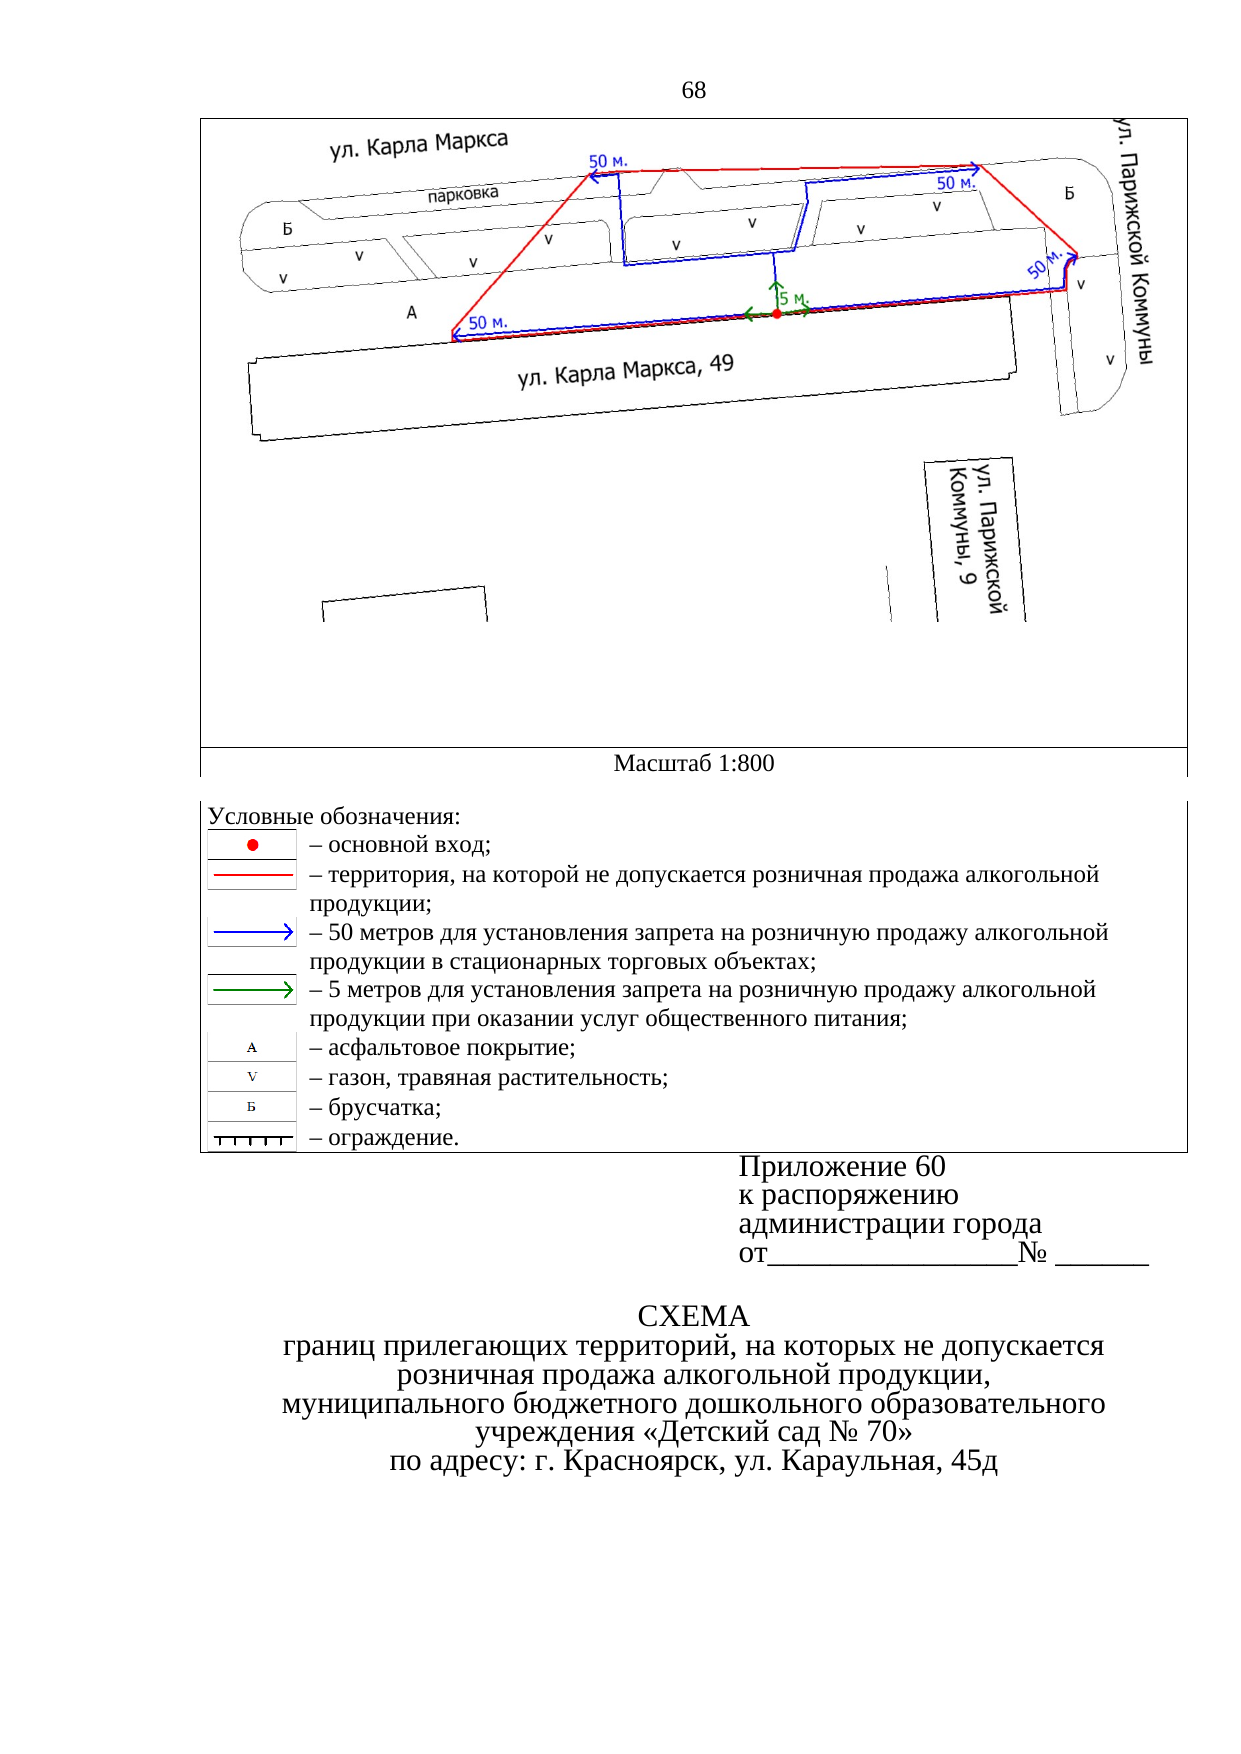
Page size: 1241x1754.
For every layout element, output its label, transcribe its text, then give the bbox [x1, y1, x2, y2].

table_cell [201, 1062, 207, 1092]
picture [207, 829, 297, 890]
table_cell [201, 917, 303, 974]
picture [207, 974, 297, 1005]
text СХЕМА [207, 1304, 1181, 1333]
table_cell – территория, на которой не допускается розничная продажа алкогольной продукции; [304, 860, 1187, 917]
table_cell [201, 1122, 207, 1152]
table_cell [201, 830, 207, 859]
table_cell [201, 1032, 207, 1062]
table_cell [297, 1062, 303, 1092]
table_cell – основной вход; [304, 830, 1187, 859]
table_cell [297, 1122, 303, 1152]
text муниципального бюджетного дошкольного образовательного [207, 1390, 1181, 1419]
table_cell – ограждение. [304, 1122, 1187, 1152]
picture [207, 1032, 297, 1152]
table_cell [201, 860, 303, 917]
table_cell Масштаб 1:800 [201, 748, 1187, 777]
table_cell – 5 метров для установления запрета на розничную продажу алкогольной продукции при оказании услуг общественного питания; [304, 975, 1187, 1032]
picture [207, 917, 297, 947]
table_cell [201, 1092, 207, 1122]
table_cell – асфальтовое покрытие; [304, 1032, 1187, 1062]
text учреждения «Детский сад № 70» [207, 1419, 1181, 1448]
text к распоряжению [738, 1182, 1181, 1211]
table_header Условные обозначения: [201, 801, 1187, 829]
table_cell – брусчатка; [304, 1092, 1187, 1122]
text Приложение 60 [738, 1153, 1181, 1182]
table_cell [297, 1092, 303, 1122]
picture [225, 119, 1163, 622]
table_cell [201, 975, 303, 1032]
table_cell – 50 метров для установления запрета на розничную продажу алкогольной продукции в стационарных торговых объектах; [304, 917, 1187, 974]
text администрации города [738, 1211, 1181, 1239]
table_cell [297, 1032, 303, 1062]
text границ прилегающих территорий, на которых не допускается [207, 1333, 1181, 1361]
table_cell – газон, травяная растительность; [304, 1062, 1187, 1092]
text розничная продажа алкогольной продукции, [207, 1361, 1181, 1390]
table_cell [297, 830, 303, 859]
text от________________№ ______ [738, 1239, 1181, 1268]
text по адресу: г. Красноярск, ул. Караульная, 45д [207, 1448, 1181, 1476]
table_header [201, 119, 1187, 747]
